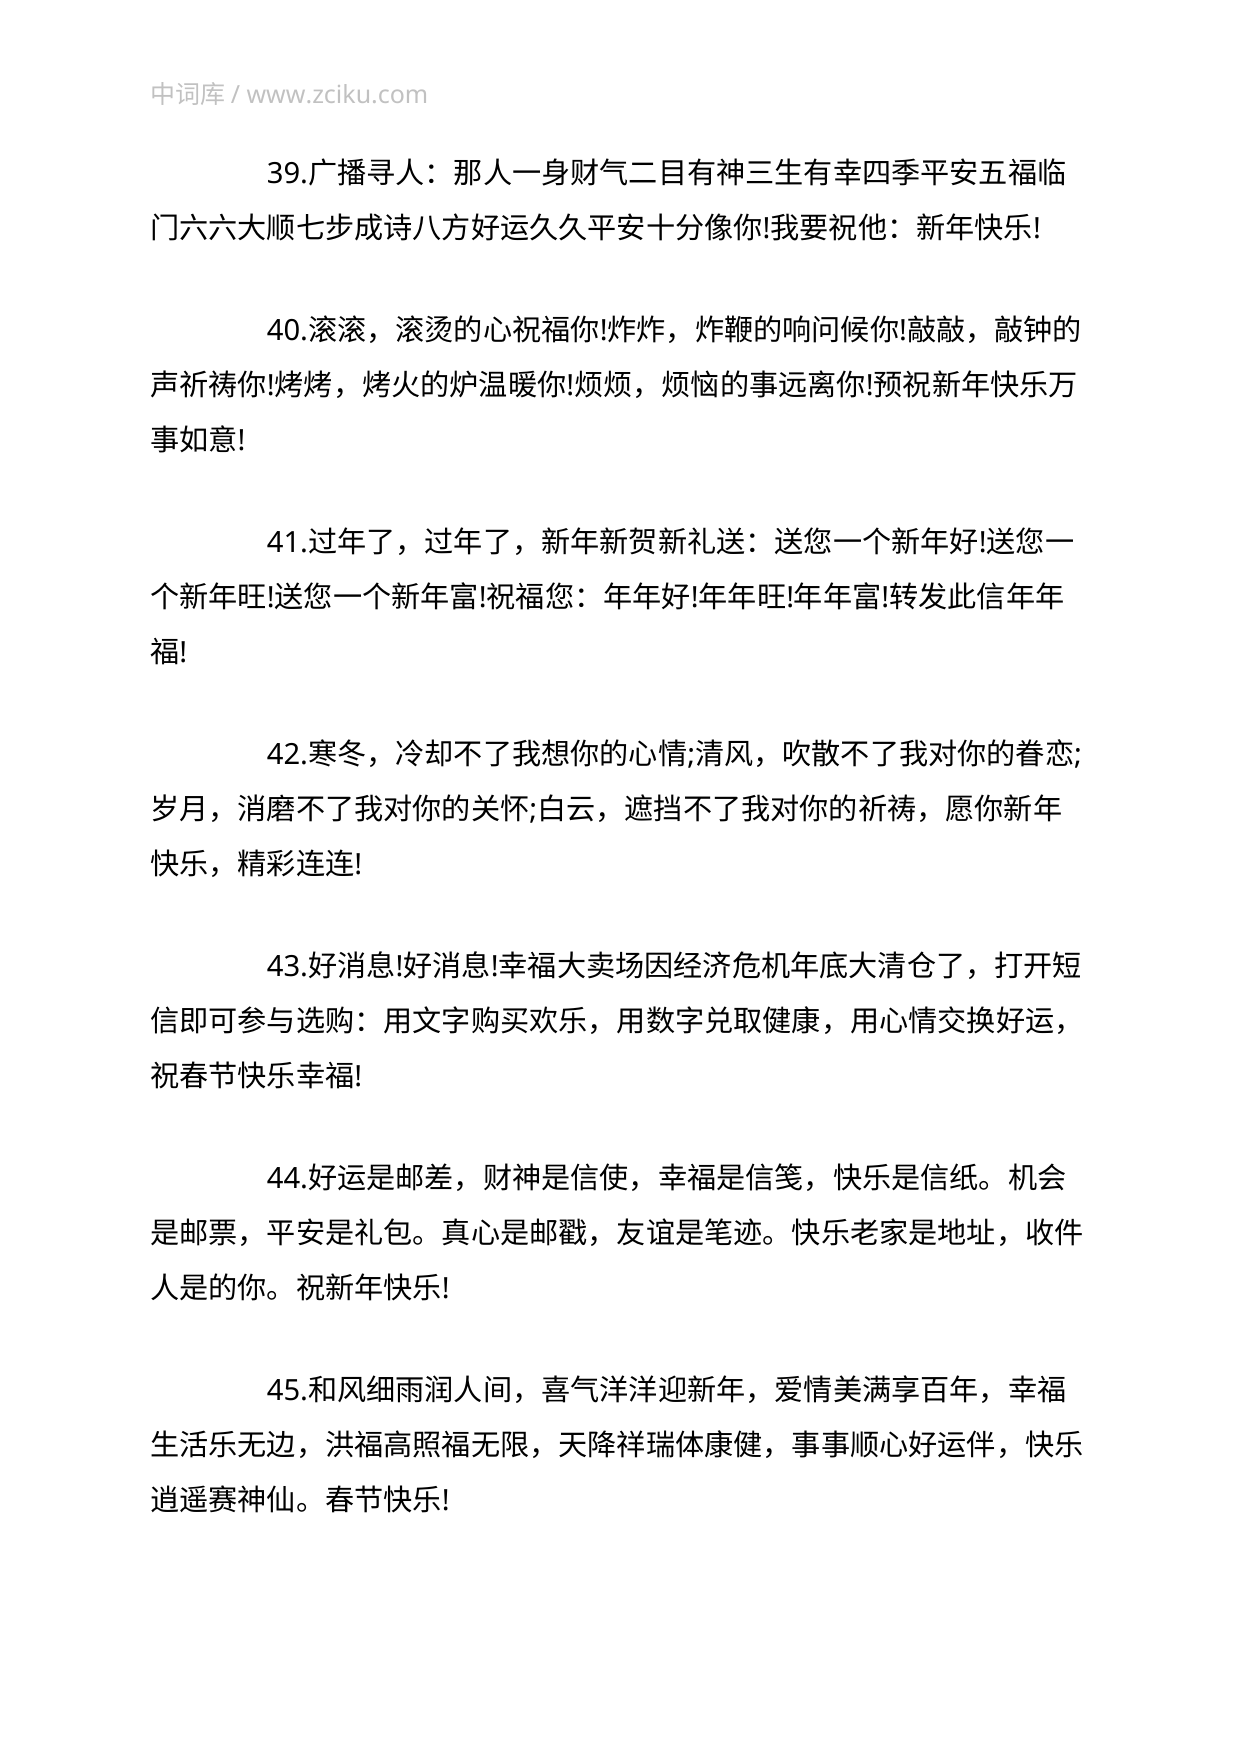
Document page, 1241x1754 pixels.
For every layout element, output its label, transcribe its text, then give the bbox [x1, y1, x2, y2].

text 43.好消息!好消息!幸福大卖场因经济危机年底大清仓了，打开短信即可参与选购：用文字购买欢乐，用数字兑取健康，用心情交换好运，祝春节快乐幸福! [150, 943, 1090, 1095]
text 39.广播寻人：那人一身财气二目有神三生有幸四季平安五福临门六六大顺七步成诗八方好运久久平安十分像你!我要祝他：新年快乐! [150, 150, 1090, 247]
text 41.过年了，过年了，新年新贺新礼送：送您一个新年好!送您一个新年旺!送您一个新年富!祝福您：年年好!年年旺!年年富!转发此信年年福! [150, 519, 1090, 671]
text 45.和风细雨润人间，喜气洋洋迎新年，爱情美满享百年，幸福生活乐无边，洪福高照福无限，天降祥瑞体康健，事事顺心好运伴，快乐逍遥赛神仙。春节快乐! [150, 1367, 1090, 1519]
text 40.滚滚，滚烫的心祝福你!炸炸，炸鞭的响问候你!敲敲，敲钟的声祈祷你!烤烤，烤火的炉温暖你!烦烦，烦恼的事远离你!预祝新年快乐万事如意! [150, 307, 1090, 459]
text 42.寒冬，冷却不了我想你的心情;清风，吹散不了我对你的眷恋;岁月，消磨不了我对你的关怀;白云，遮挡不了我对你的祈祷，愿你新年快乐，精彩连连! [150, 731, 1090, 883]
text 44.好运是邮差，财神是信使，幸福是信笺，快乐是信纸。机会是邮票，平安是礼包。真心是邮戳，友谊是笔迹。快乐老家是地址，收件人是的你。祝新年快乐! [150, 1155, 1090, 1307]
